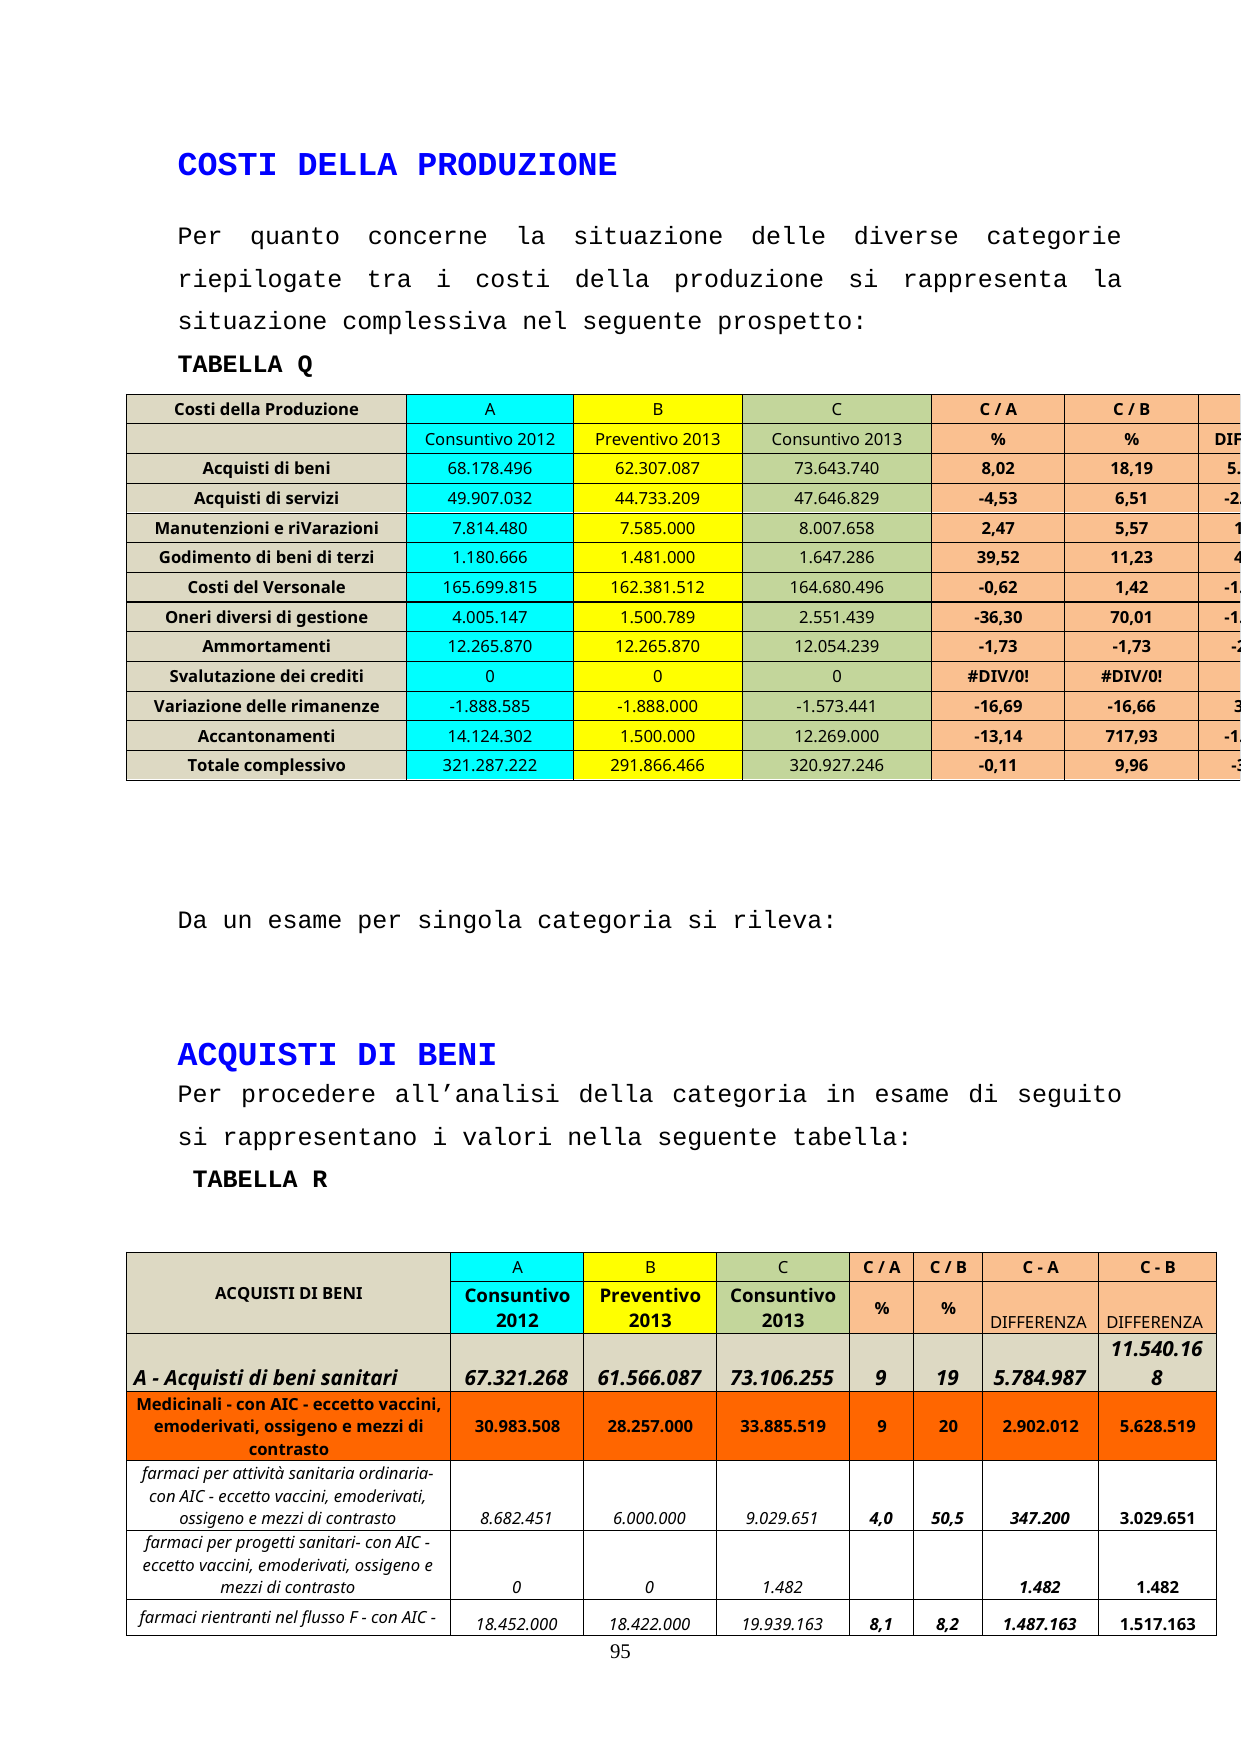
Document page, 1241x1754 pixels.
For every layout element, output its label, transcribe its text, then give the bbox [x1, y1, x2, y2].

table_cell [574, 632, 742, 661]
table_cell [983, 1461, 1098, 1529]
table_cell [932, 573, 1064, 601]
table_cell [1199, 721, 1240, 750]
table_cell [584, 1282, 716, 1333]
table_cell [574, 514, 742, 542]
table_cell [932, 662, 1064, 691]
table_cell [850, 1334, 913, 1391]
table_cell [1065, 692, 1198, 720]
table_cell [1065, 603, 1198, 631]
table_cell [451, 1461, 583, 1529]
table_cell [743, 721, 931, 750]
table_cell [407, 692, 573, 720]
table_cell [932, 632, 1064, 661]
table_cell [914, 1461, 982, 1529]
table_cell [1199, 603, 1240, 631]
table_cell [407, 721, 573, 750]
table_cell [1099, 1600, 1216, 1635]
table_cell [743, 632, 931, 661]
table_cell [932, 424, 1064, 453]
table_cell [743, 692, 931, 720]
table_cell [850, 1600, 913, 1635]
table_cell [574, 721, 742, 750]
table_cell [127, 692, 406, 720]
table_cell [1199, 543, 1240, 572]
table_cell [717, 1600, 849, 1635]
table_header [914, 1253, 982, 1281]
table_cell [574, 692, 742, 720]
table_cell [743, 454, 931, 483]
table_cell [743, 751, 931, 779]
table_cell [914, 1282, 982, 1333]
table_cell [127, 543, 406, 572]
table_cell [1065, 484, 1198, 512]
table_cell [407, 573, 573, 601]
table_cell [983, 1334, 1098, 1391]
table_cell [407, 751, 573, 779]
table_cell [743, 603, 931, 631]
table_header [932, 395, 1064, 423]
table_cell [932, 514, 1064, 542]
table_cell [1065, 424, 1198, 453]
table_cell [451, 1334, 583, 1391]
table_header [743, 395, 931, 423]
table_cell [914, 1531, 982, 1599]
text Per procedere all’analisi della categoria in esame di seguito si rappresentano i valori nella seguente tabella: [177, 1082, 1122, 1152]
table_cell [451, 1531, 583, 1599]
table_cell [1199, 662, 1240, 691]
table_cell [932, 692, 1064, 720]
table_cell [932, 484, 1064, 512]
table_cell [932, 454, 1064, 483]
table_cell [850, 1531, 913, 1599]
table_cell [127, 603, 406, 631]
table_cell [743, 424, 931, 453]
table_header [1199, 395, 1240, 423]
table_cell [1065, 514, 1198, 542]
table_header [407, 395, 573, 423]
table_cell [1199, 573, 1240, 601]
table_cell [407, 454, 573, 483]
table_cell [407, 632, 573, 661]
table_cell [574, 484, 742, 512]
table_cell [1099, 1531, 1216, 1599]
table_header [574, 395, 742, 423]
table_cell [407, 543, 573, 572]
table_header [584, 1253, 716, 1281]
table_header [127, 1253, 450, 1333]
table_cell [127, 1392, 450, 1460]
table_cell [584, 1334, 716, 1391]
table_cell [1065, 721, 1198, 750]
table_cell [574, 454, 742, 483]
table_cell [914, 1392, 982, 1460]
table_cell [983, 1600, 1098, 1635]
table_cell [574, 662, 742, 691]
text Da un esame per singola categoria si rileva: [177, 908, 1122, 936]
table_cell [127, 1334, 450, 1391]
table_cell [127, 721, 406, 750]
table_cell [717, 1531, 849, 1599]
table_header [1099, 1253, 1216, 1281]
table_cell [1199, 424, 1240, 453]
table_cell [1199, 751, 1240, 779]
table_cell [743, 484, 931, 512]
text Per quanto concerne la situazione delle diverse categorie riepilogate tra i costi della produzione si rappresenta la situazione complessiva nel seguente prospetto: [177, 224, 1122, 337]
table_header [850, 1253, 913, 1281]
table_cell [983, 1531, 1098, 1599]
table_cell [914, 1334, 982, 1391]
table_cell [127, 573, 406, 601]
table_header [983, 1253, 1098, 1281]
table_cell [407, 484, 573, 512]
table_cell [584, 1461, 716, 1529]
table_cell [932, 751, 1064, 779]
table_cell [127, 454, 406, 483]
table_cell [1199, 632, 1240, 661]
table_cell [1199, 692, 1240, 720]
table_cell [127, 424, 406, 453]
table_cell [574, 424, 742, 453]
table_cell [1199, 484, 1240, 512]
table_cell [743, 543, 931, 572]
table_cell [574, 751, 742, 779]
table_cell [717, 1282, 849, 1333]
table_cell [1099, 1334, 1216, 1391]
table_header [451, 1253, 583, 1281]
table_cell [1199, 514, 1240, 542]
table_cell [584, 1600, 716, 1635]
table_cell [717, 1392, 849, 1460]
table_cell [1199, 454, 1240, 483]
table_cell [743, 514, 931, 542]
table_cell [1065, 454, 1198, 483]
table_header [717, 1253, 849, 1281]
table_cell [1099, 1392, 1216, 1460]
text COSTI DELLA PRODUZIONE [177, 148, 1122, 186]
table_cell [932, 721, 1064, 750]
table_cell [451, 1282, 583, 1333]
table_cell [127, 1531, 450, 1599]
text ACQUISTI DI BENI [177, 1038, 1122, 1076]
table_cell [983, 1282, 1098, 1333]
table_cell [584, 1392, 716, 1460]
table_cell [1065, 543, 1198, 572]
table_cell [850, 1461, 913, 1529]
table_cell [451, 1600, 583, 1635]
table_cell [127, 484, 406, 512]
text TABELLA R [177, 1167, 1122, 1195]
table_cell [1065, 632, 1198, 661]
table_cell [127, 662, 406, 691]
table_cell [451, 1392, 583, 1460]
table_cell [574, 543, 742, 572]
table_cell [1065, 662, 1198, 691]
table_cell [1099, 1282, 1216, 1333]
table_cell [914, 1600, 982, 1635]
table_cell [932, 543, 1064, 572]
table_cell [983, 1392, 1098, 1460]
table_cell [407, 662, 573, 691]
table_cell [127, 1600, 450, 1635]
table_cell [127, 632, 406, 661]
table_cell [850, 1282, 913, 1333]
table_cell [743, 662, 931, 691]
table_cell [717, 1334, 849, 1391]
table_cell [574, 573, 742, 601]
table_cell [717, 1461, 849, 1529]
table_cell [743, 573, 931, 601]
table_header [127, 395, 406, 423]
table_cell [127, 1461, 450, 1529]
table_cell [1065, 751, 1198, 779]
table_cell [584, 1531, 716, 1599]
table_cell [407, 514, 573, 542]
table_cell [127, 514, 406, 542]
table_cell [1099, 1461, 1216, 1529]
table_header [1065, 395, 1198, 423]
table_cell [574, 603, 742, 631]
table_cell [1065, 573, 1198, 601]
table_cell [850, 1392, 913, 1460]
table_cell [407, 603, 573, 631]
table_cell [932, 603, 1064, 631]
text TABELLA Q [177, 351, 1122, 379]
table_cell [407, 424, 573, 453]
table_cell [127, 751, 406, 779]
